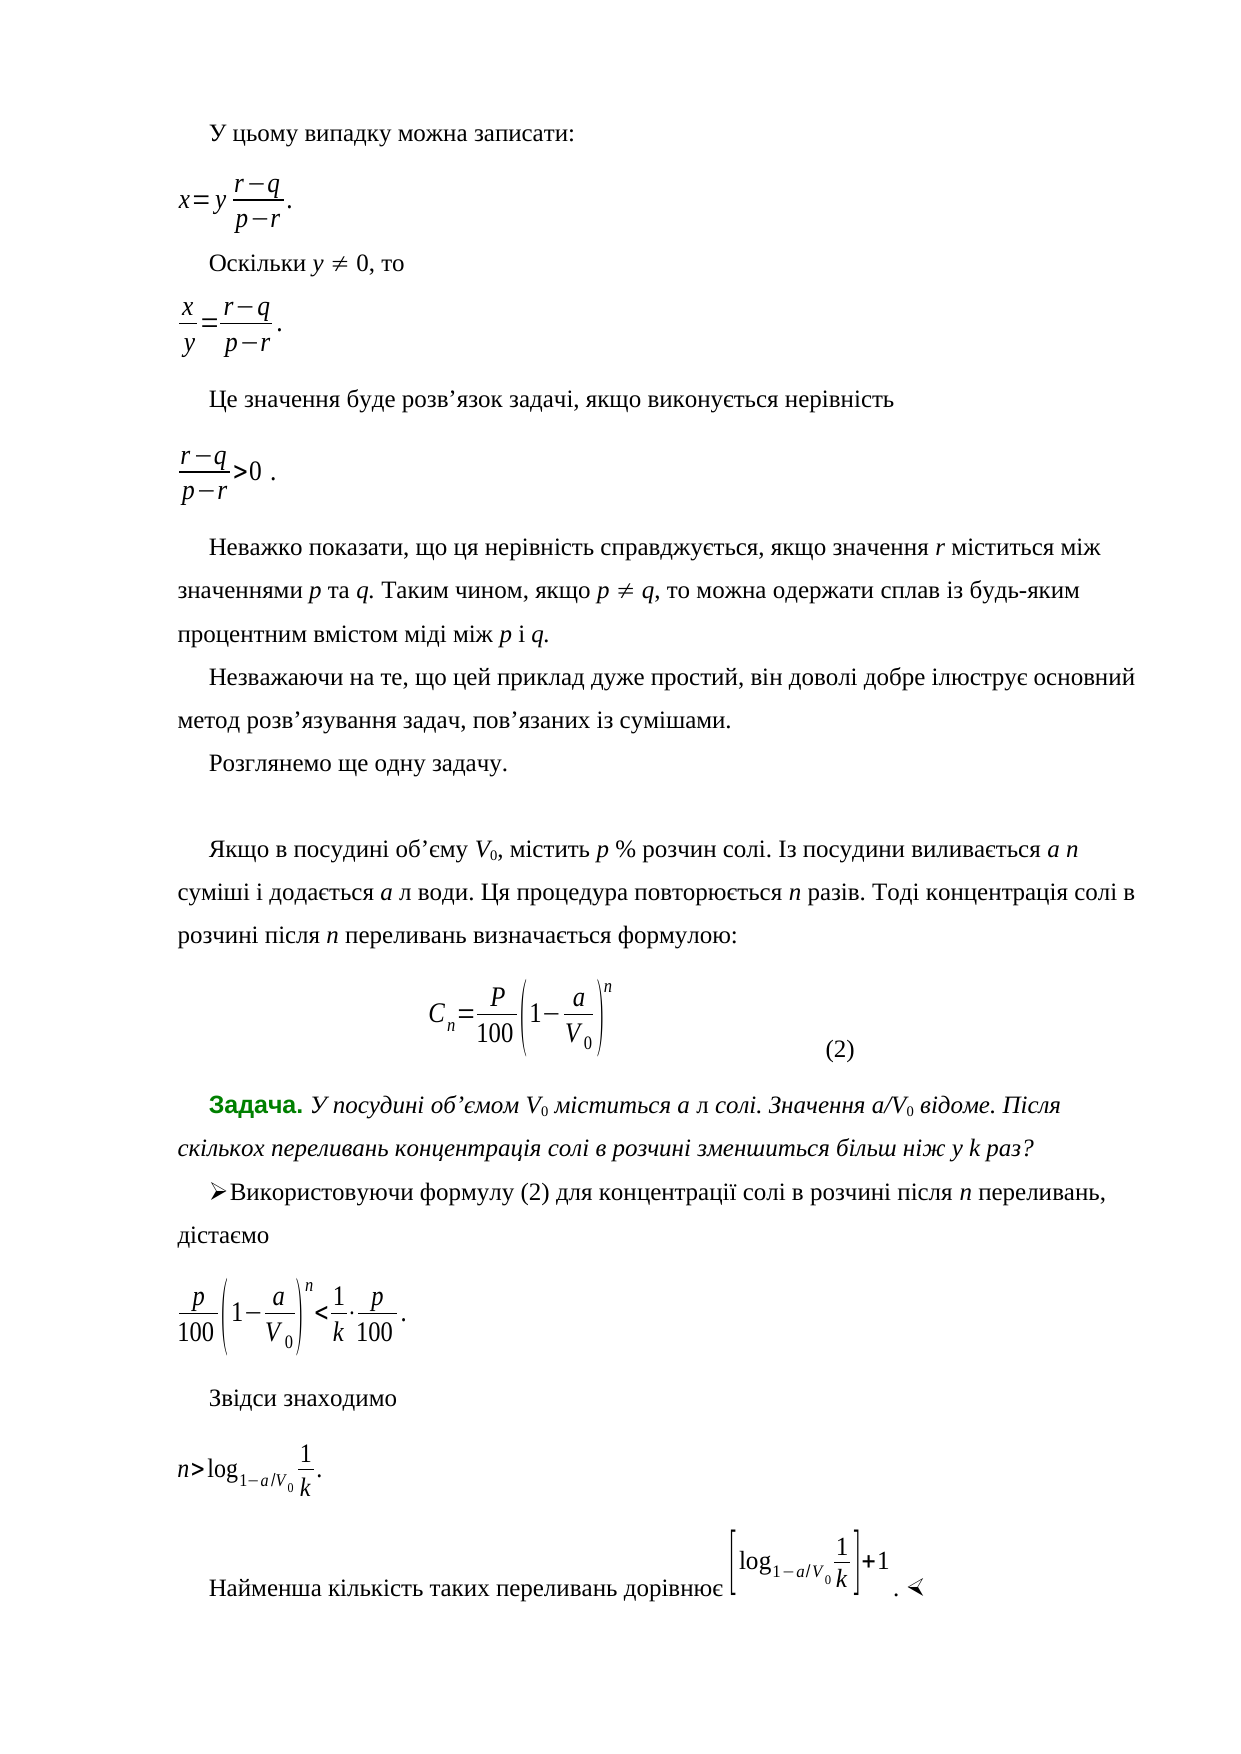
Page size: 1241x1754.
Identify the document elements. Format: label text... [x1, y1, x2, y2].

text (2) [177, 976, 1152, 1063]
text Це значення буде розв’язок задачі, якщо виконується нерівність [177, 384, 1152, 413]
text Якщо в посудині об’єму V0, містить р % розчин солі. Із посудини виливається а п суміші і додається а л води. Ця процедура повторюється п разів. Тоді концентрація солі в розчині після п переливань визначається формулою: [177, 834, 1152, 949]
text Незважаючи на те, що цей приклад дуже простий, він доволі добре ілюструє основний метод розв’язування задач, пов’язаних із сумішами. [177, 662, 1152, 734]
text Оскільки у 0, то [177, 248, 1152, 277]
text Неважко показати, що ця нерівність справджується, якщо значення r міститься між значеннями р та q. Таким чином, якщо р q, то можна одержати сплав із будь-яким процентним вмістом міді між р і q. [177, 532, 1152, 647]
text Задача. У посудині об’ємом V0 міститься а л солі. Значення a/V0 відоме. Після скількох переливань концентрація солі в розчині зменшиться більш ніж у k раз? [177, 1090, 1152, 1162]
text Найменша кількість таких переливань дорівнює . [177, 1528, 1152, 1602]
list Використовуючи формулу (2) для концентрації солі в розчині після п переливань, дістаємо [177, 1177, 1152, 1248]
text Звідси знаходимо [177, 1383, 1152, 1412]
text У цьому випадку можна записати: [177, 118, 1152, 147]
text Розглянемо ще одну задачу. [177, 748, 1152, 777]
